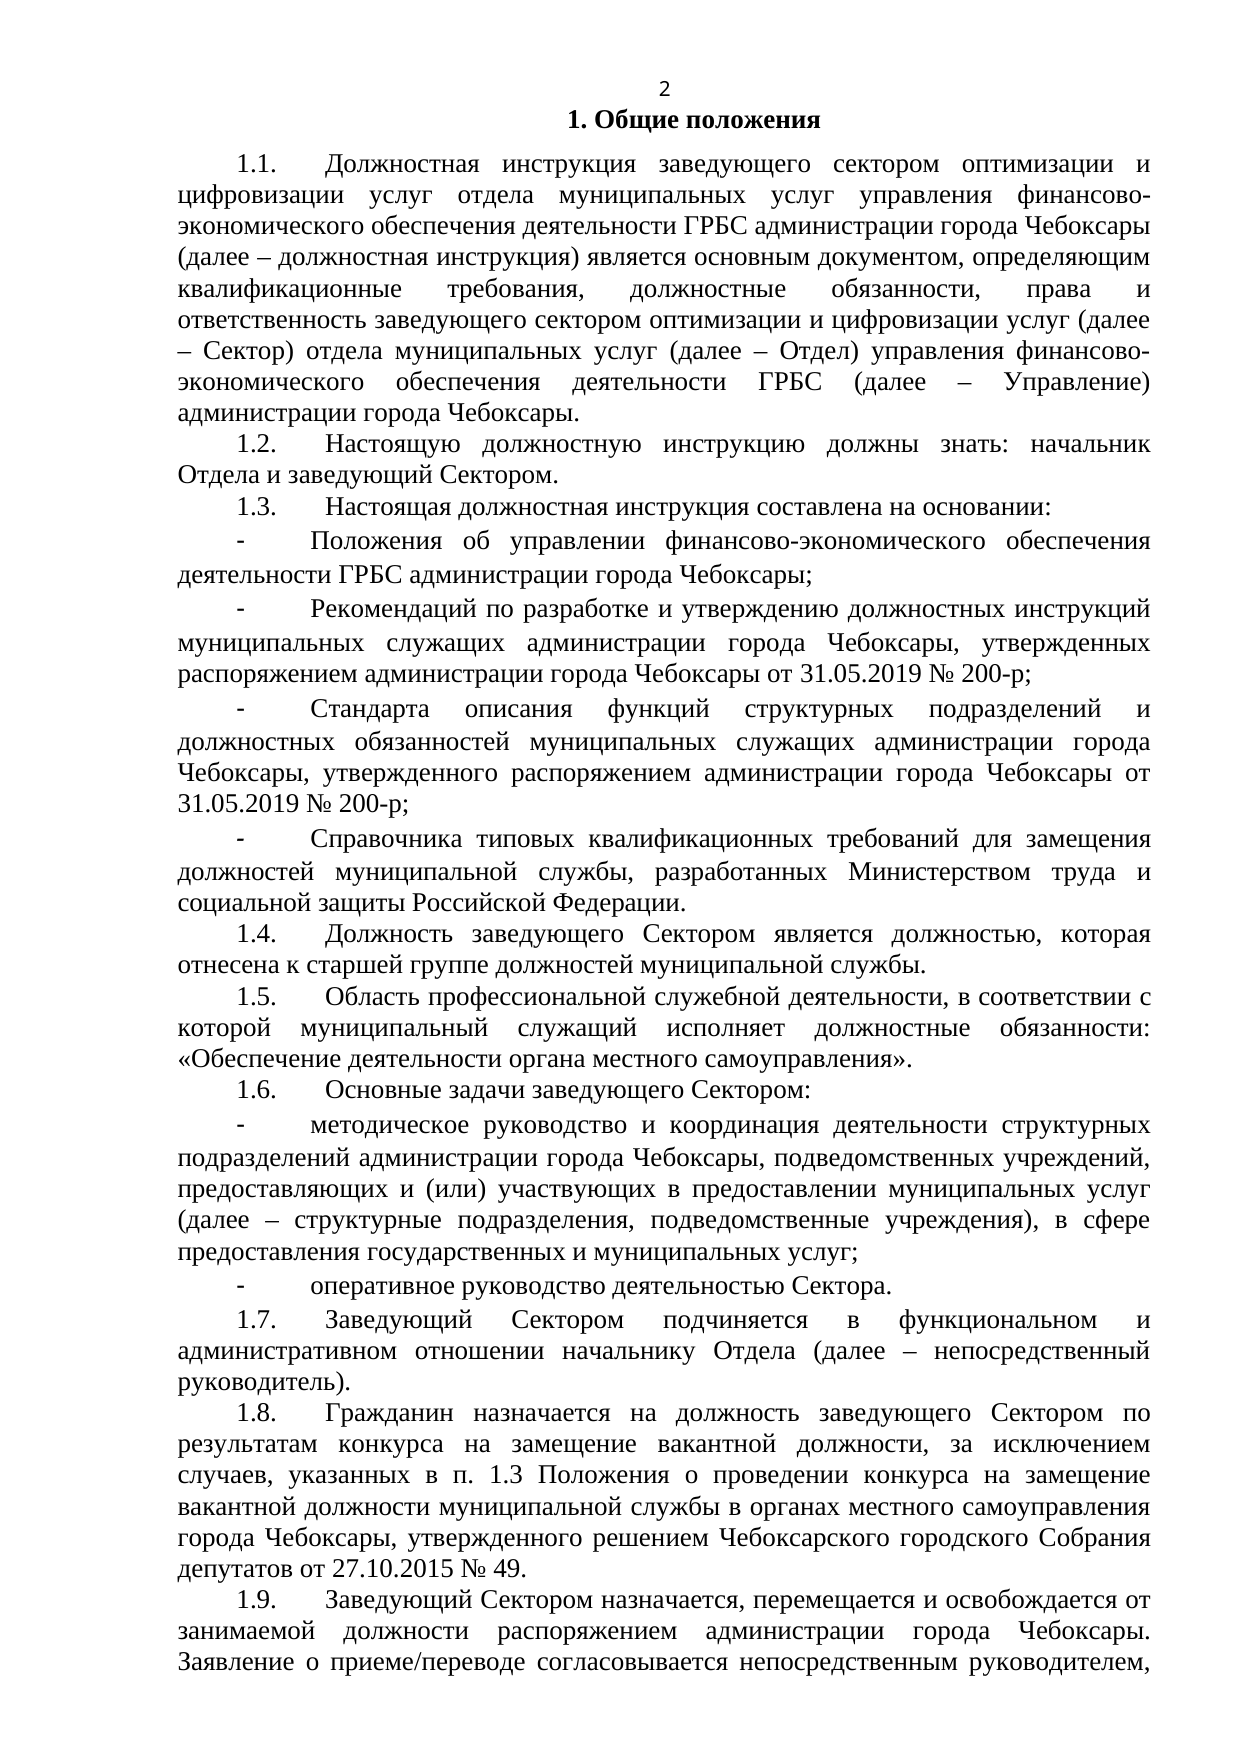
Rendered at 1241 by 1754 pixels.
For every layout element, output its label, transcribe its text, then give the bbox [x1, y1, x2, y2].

list Заведующий Сектором подчиняется в функциональном и административном отношении начальнику Отдела (далее – непосредственный руководитель). [177, 1303, 1152, 1396]
list Рекомендаций по разработке и утверждению должностных инструкций муниципальных служащих администрации города Чебоксары, утвержденных распоряжением администрации города Чебоксары от 31.05.2019 № 200-р; [177, 589, 1152, 688]
list Область профессиональной служебной деятельности, в соответствии с которой муниципальный служащий исполняет должностные обязанности: «Обеспечение деятельности органа местного самоуправления». [177, 980, 1152, 1073]
list Должностная инструкция заведующего сектором оптимизации и цифровизации услуг отдела муниципальных услуг управления финансово-экономического обеспечения деятельности ГРБС администрации города Чебоксары (далее – должностная инструкция) является основным документом, определяющим квалификационные требования, должностные обязанности, права и ответственность заведующего сектором оптимизации и цифровизации услуг (далее – Сектор) отдела муниципальных услуг (далее – Отдел) управления финансово-экономического обеспечения деятельности ГРБС (далее – Управление) администрации города Чебоксары. [177, 147, 1152, 427]
text 1. Общие положения [177, 103, 1152, 134]
list методическое руководство и координация деятельности структурных подразделений администрации города Чебоксары, подведомственных учреждений, предоставляющих и (или) участвующих в предоставлении муниципальных услуг (далее – структурные подразделения, подведомственные учреждения), в сфере предоставления государственных и муниципальных услуг; [177, 1104, 1152, 1266]
list Настоящую должностную инструкцию должны знать: начальник Отдела и заведующий Сектором. [177, 427, 1152, 490]
list оперативное руководство деятельностью Сектора. [177, 1266, 1152, 1303]
list Справочника типовых квалификационных требований для замещения должностей муниципальной службы, разработанных Министерством труда и социальной защиты Российской Федерации. [177, 818, 1152, 917]
list Настоящая должностная инструкция составлена на основании: [177, 490, 1152, 521]
list Стандарта описания функций структурных подразделений и должностных обязанностей муниципальных служащих администрации города Чебоксары, утвержденного распоряжением администрации города Чебоксары от 31.05.2019 № 200-р; [177, 688, 1152, 818]
list Основные задачи заведующего Сектором: [177, 1073, 1152, 1104]
list Положения об управлении финансово-экономического обеспечения деятельности ГРБС администрации города Чебоксары; [177, 521, 1152, 589]
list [177, 1583, 1152, 1676]
list Должность заведующего Сектором является должностью, которая отнесена к старшей группе должностей муниципальной службы. [177, 917, 1152, 980]
list Гражданин назначается на должность заведующего Сектором по результатам конкурса на замещение вакантной должности, за исключением случаев, указанных в п. 1.3 Положения о проведении конкурса на замещение вакантной должности муниципальной службы в органах местного самоуправления города Чебоксары, утвержденного решением Чебоксарского городского Собрания депутатов от 27.10.2015 № 49. [177, 1396, 1152, 1583]
